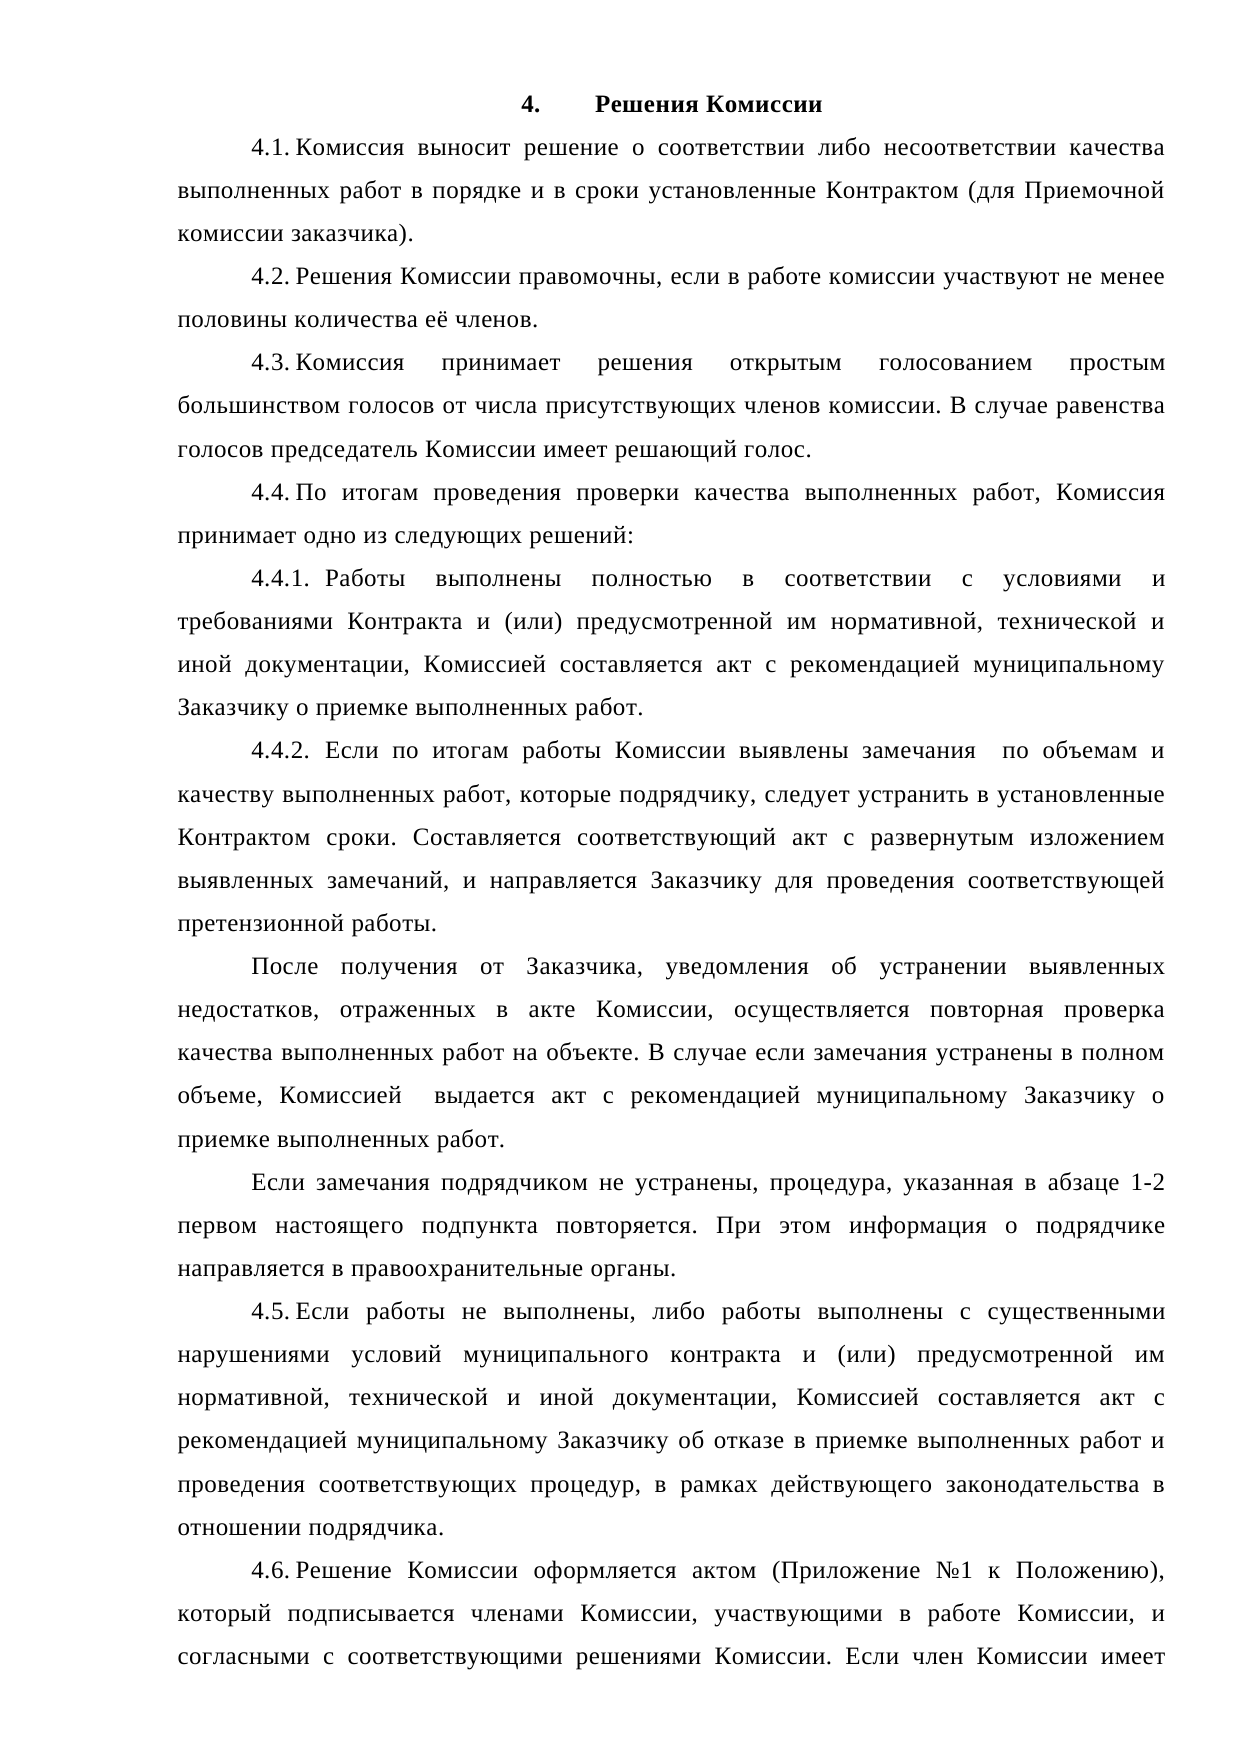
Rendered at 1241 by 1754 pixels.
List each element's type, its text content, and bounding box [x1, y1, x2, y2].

list Комиссия выносит решение о соответствии либо несоответствии качества выполненных работ в порядке и в сроки установленные Контрактом (для Приемочной комиссии заказчика). [177, 132, 1167, 247]
list По итогам проведения проверки качества выполненных работ, Комиссия принимает одно из следующих решений: [177, 477, 1167, 549]
list Решения Комиссии [177, 89, 1167, 117]
list Если по итогам работы Комиссии выявлены замечания по объемам и качеству выполненных работ, которые подрядчику, следует устранить в установленные Контрактом сроки. Составляется соответствующий акт с развернутым изложением выявленных замечаний, и направляется Заказчику для проведения соответствующей претензионной работы. [177, 736, 1167, 937]
list Комиссия принимает решения открытым голосованием простым большинством голосов от числа присутствующих членов комиссии. В случае равенства голосов председатель Комиссии имеет решающий голос. [177, 347, 1167, 462]
list Если работы не выполнены, либо работы выполнены с существенными нарушениями условий муниципального контракта и (или) предусмотренной им нормативной, технической и иной документации, Комиссией составляется акт с рекомендацией муниципальному Заказчику об отказе в приемке выполненных работ и проведения соответствующих процедур, в рамках действующего законодательства в отношении подрядчика. [177, 1296, 1167, 1541]
list Решения Комиссии правомочны, если в работе комиссии участвуют не менее половины количества её членов. [177, 261, 1167, 333]
list Работы выполнены полностью в соответствии с условиями и требованиями Контракта и (или) предусмотренной им нормативной, технической и иной документации, Комиссией составляется акт с рекомендацией муниципальному Заказчику о приемке выполненных работ. [177, 563, 1167, 721]
list После получения от Заказчика, уведомления об устранении выявленных недостатков, отраженных в акте Комиссии, осуществляется повторная проверка качества выполненных работ на объекте. В случае если замечания устранены в полном объеме, Комиссией выдается акт с рекомендацией муниципальному Заказчику о приемке выполненных работ. [177, 951, 1167, 1152]
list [177, 1555, 1167, 1670]
list Если замечания подрядчиком не устранены, процедура, указанная в абзаце 1-2 первом настоящего подпункта повторяется. При этом информация о подрядчике направляется в правоохранительные органы. [177, 1167, 1167, 1282]
